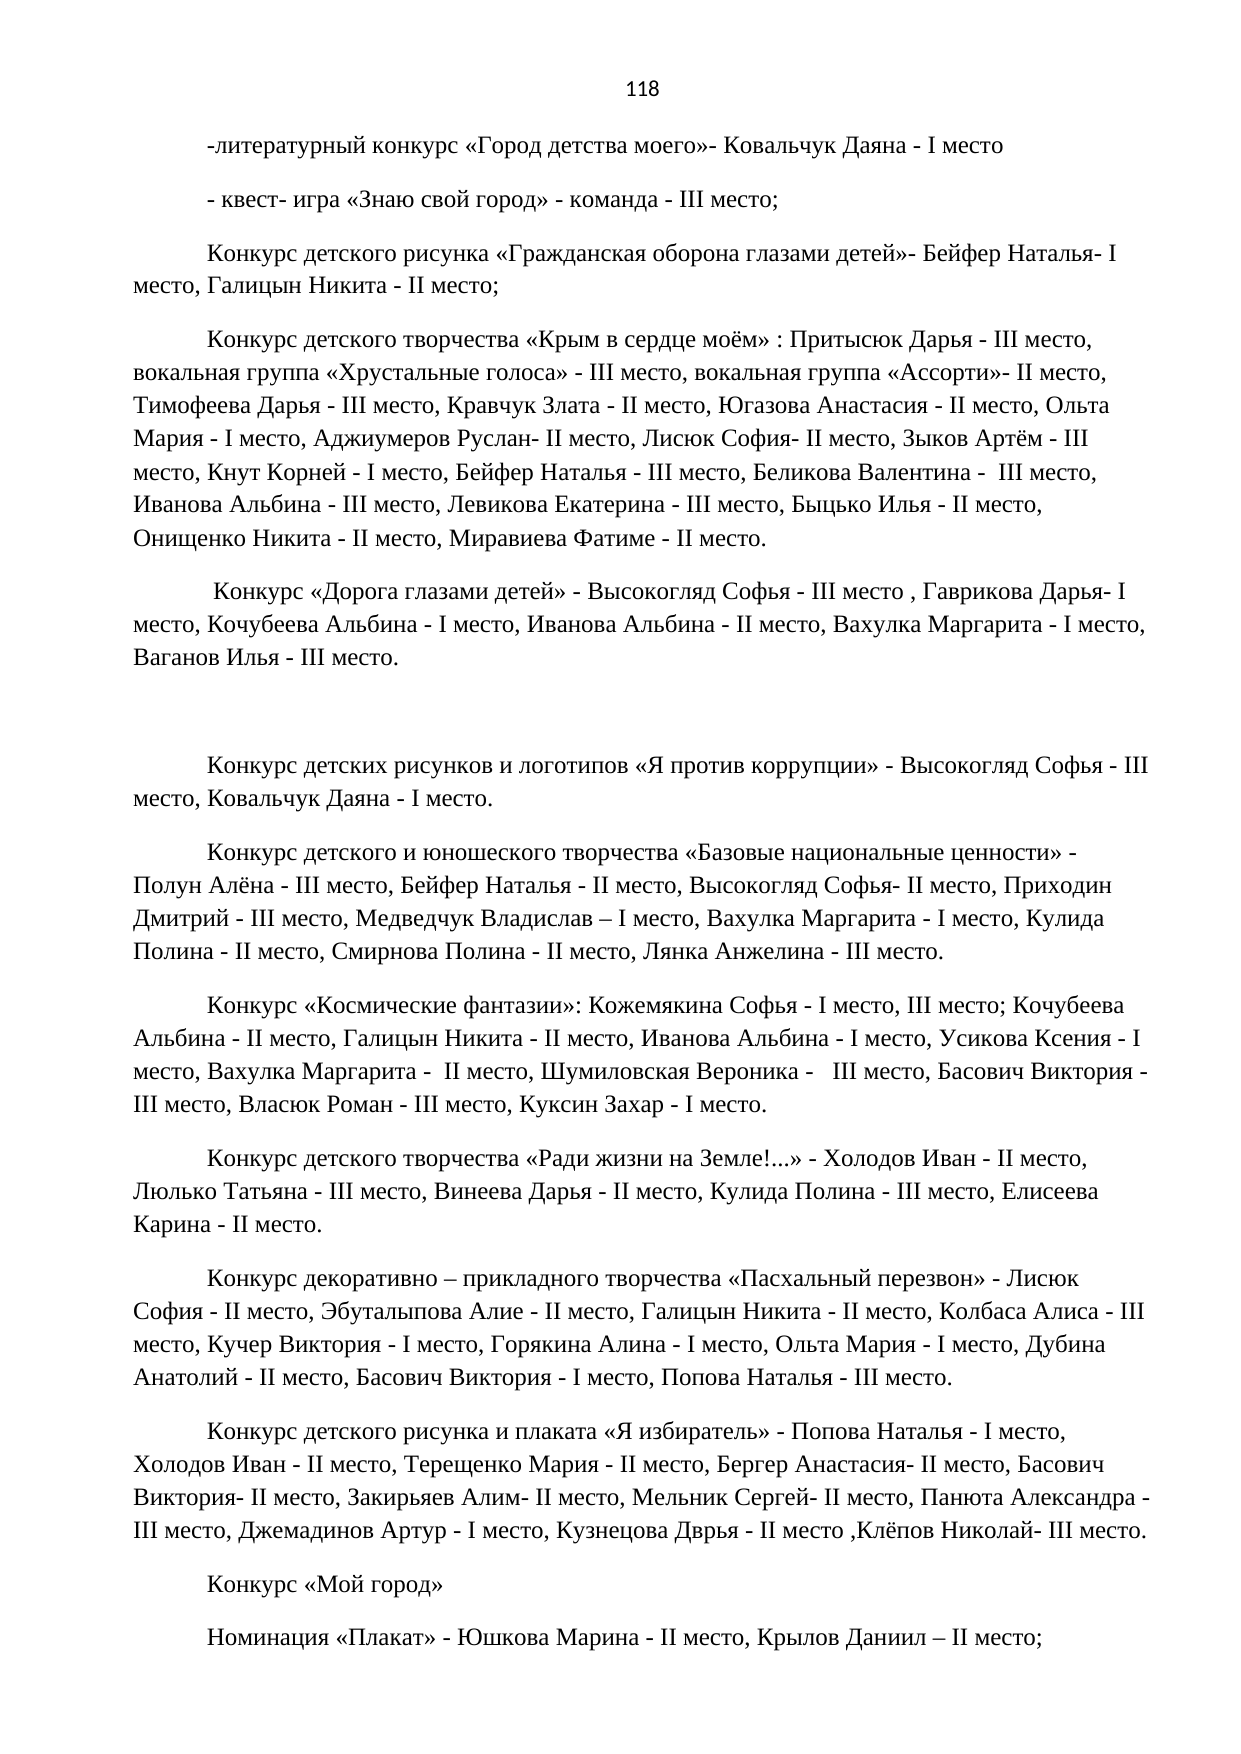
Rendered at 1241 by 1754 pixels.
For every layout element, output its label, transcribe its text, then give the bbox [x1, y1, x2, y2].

text - квест- игра «Знаю свой город» - команда - III место; [133, 184, 1152, 212]
text Конкурс детского творчества «Крым в сердце моём» : Притысюк Дарья - III место, вокальная группа «Хрустальные голоса» - III место, вокальная группа «Ассорти»- II место, Тимофеева Дарья - III место, Кравчук Злата - II место, Югазова Анастасия - II место, Ольта Мария - I место, Аджиумеров Руслан- II место, Лисюк София- II место, Зыков Артём - III место, Кнут Корней - I место, Бейфер Наталья - III место, Беликова Валентина - III место, Иванова Альбина - III место, Левикова Екатерина - III место, Быцько Илья - II место, Онищенко Никита - II место, Миравиева Фатиме - II место. [133, 324, 1152, 551]
text Конкурс детского и юношеского творчества «Базовые национальные ценности» - Полун Алёна - III место, Бейфер Наталья - II место, Высокогляд Софья- II место, Приходин Дмитрий - III место, Медведчук Владислав – I место, Вахулка Маргарита - I место, Кулида Полина - II место, Смирнова Полина - II место, Лянка Анжелина - III место. [133, 837, 1152, 965]
text Конкурс «Космические фантазии»: Кожемякина Софья - I место, III место; Кочубеева Альбина - II место, Галицын Никита - II место, Иванова Альбина - I место, Усикова Ксения - I место, Вахулка Маргарита - II место, Шумиловская Вероника - III место, Басович Виктория - III место, Власюк Роман - III место, Куксин Захар - I место. [133, 990, 1152, 1118]
text Конкурс детского рисунка и плаката «Я избиратель» - Попова Наталья - I место, Холодов Иван - II место, Терещенко Мария - II место, Бергер Анастасия- II место, Басович Виктория- II место, Закирьяев Алим- II место, Мельник Сергей- II место, Панюта Александра -III место, Джемадинов Артур - I место, Кузнецова Дврья - II место ,Клёпов Николай- III место. [133, 1416, 1152, 1543]
text Конкурс детского творчества «Ради жизни на Земле!...» - Холодов Иван - II место, Люлько Татьяна - III место, Винеева Дарья - II место, Кулида Полина - III место, Елисеева Карина - II место. [133, 1143, 1152, 1238]
text Конкурс декоративно – прикладного творчества «Пасхальный перезвон» - Лисюк София - II место, Эбуталыпова Алие - II место, Галицын Никита - II место, Колбаса Алиса - III место, Кучер Виктория - I место, Горякина Алина - I место, Ольта Мария - I место, Дубина Анатолий - II место, Басович Виктория - I место, Попова Наталья - III место. [133, 1263, 1152, 1391]
text Конкурс «Мой город» [133, 1569, 1152, 1597]
text Конкурс «Дорога глазами детей» - Высокогляд Софья - III место , Гаврикова Дарья- I место, Кочубеева Альбина - I место, Иванова Альбина - II место, Вахулка Маргарита - I место, Ваганов Илья - III место. [133, 576, 1152, 671]
text Конкурс детского рисунка «Гражданская оборона глазами детей»- Бейфер Наталья- I место, Галицын Никита - II место; [133, 238, 1152, 299]
text Конкурс детских рисунков и логотипов «Я против коррупции» - Высокогляд Софья - III место, Ковальчук Даяна - I место. [133, 750, 1152, 812]
text Номинация «Плакат» - Юшкова Марина - II место, Крылов Даниил – II место; [133, 1622, 1152, 1651]
text -литературный конкурс «Город детства моего»- Ковальчук Даяна - I место [133, 130, 1152, 159]
